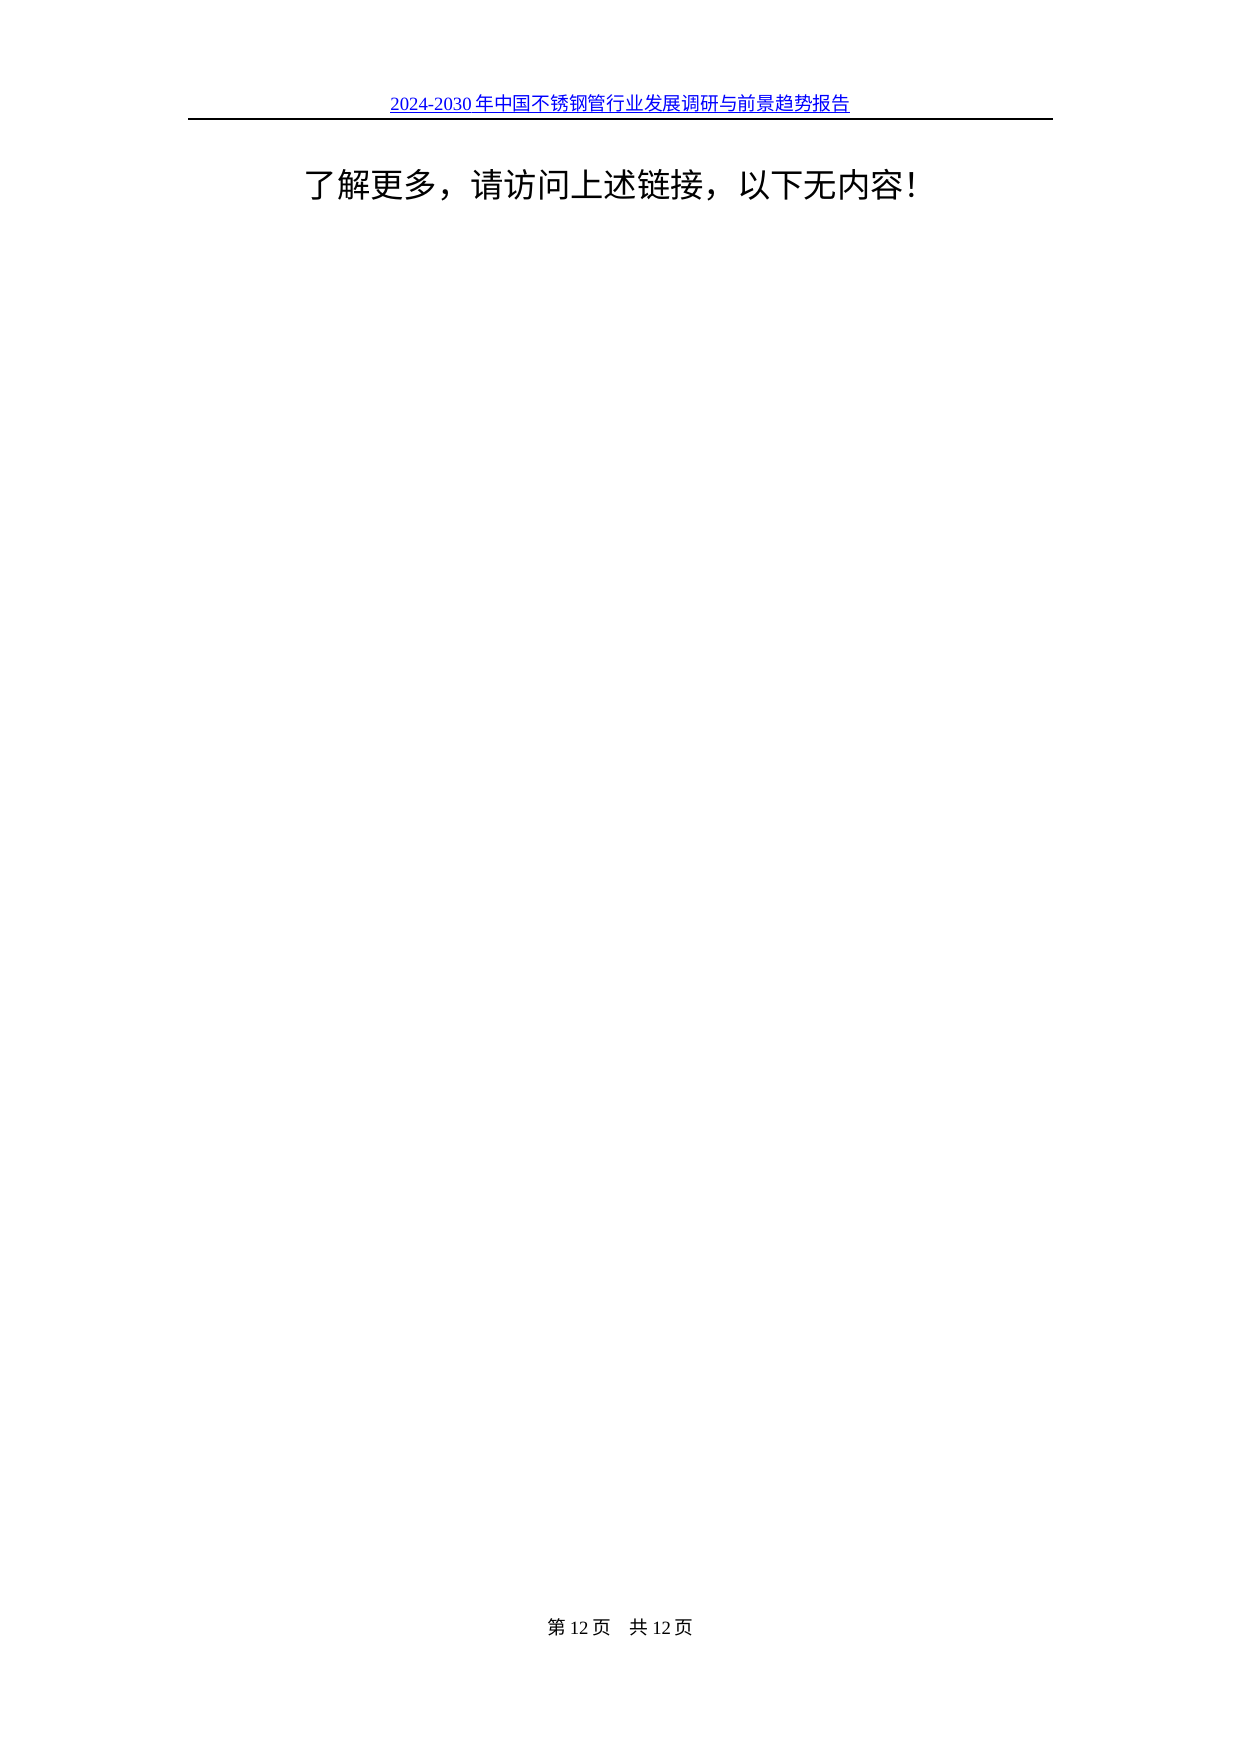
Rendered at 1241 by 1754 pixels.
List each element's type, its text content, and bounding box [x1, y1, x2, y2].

title 了解更多，请访问上述链接，以下无内容！ [187, 150, 1053, 215]
